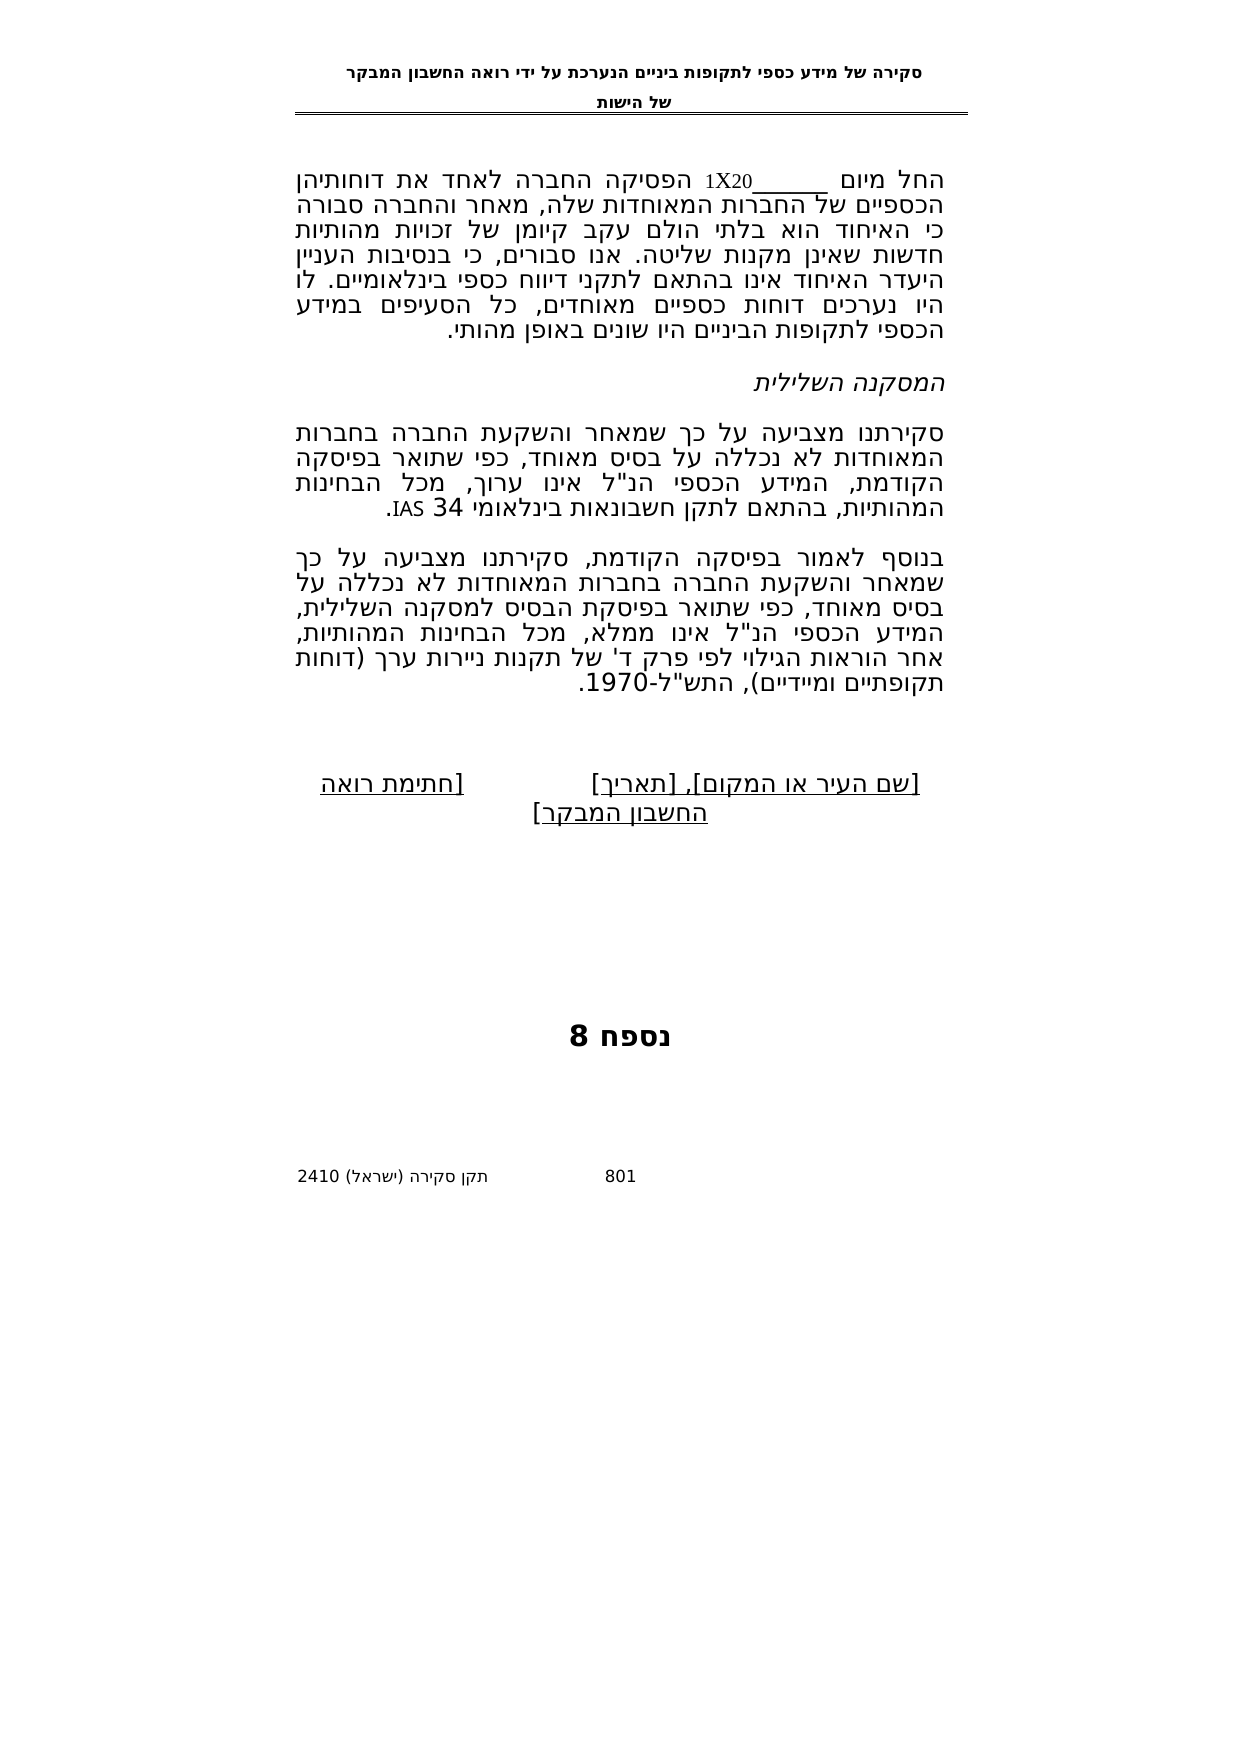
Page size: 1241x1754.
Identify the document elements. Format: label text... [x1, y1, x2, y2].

text סקירתנו מצביעה על כך שמאחר והשקעת החברה בחברות המאוחדות לא נכללה על בסיס מאוחד, כפי שתואר בפיסקה הקודמת, המידע הכספי הנ"ל אינו ערוך, מכל הבחינות המהותיות, בהתאם לתקן חשבונאות בינלאומי 34 IAS. [295, 422, 945, 522]
text בנוסף לאמור בפיסקה הקודמת, סקירתנו מצביעה על כך שמאחר והשקעת החברה בחברות המאוחדות לא נכללה על בסיס מאוחד, כפי שתואר בפיסקת הבסיס למסקנה השלילית, המידע הכספי הנ"ל אינו ממלא, מכל הבחינות המהותיות, אחר הוראות הגילוי לפי פרק ד' של תקנות ניירות ערך (דוחות תקופתיים ומיידיים), התש"ל-1970. [295, 547, 945, 697]
text נספח 8 [295, 1019, 945, 1053]
text החל מיום ______1X20 הפסיקה החברה לאחד את דוחותיהן הכספיים של החברות המאוחדות שלה, מאחר והחברה סבורה כי האיחוד הוא בלתי הולם עקב קיומן של זכויות מהותיות חדשות שאינן מקנות שליטה. אנו סבורים, כי בנסיבות העניין היעדר האיחוד אינו בהתאם לתקני דיווח כספי בינלאומיים. לו היו נערכים דוחות כספיים מאוחדים, כל הסעיפים במידע הכספי לתקופות הביניים היו שונים באופן מהותי. [295, 168, 945, 343]
text המסקנה השלילית [295, 368, 945, 397]
text [שם העיר או המקום], [תאריך] [חתימת רואה החשבון המבקר] [295, 769, 945, 827]
